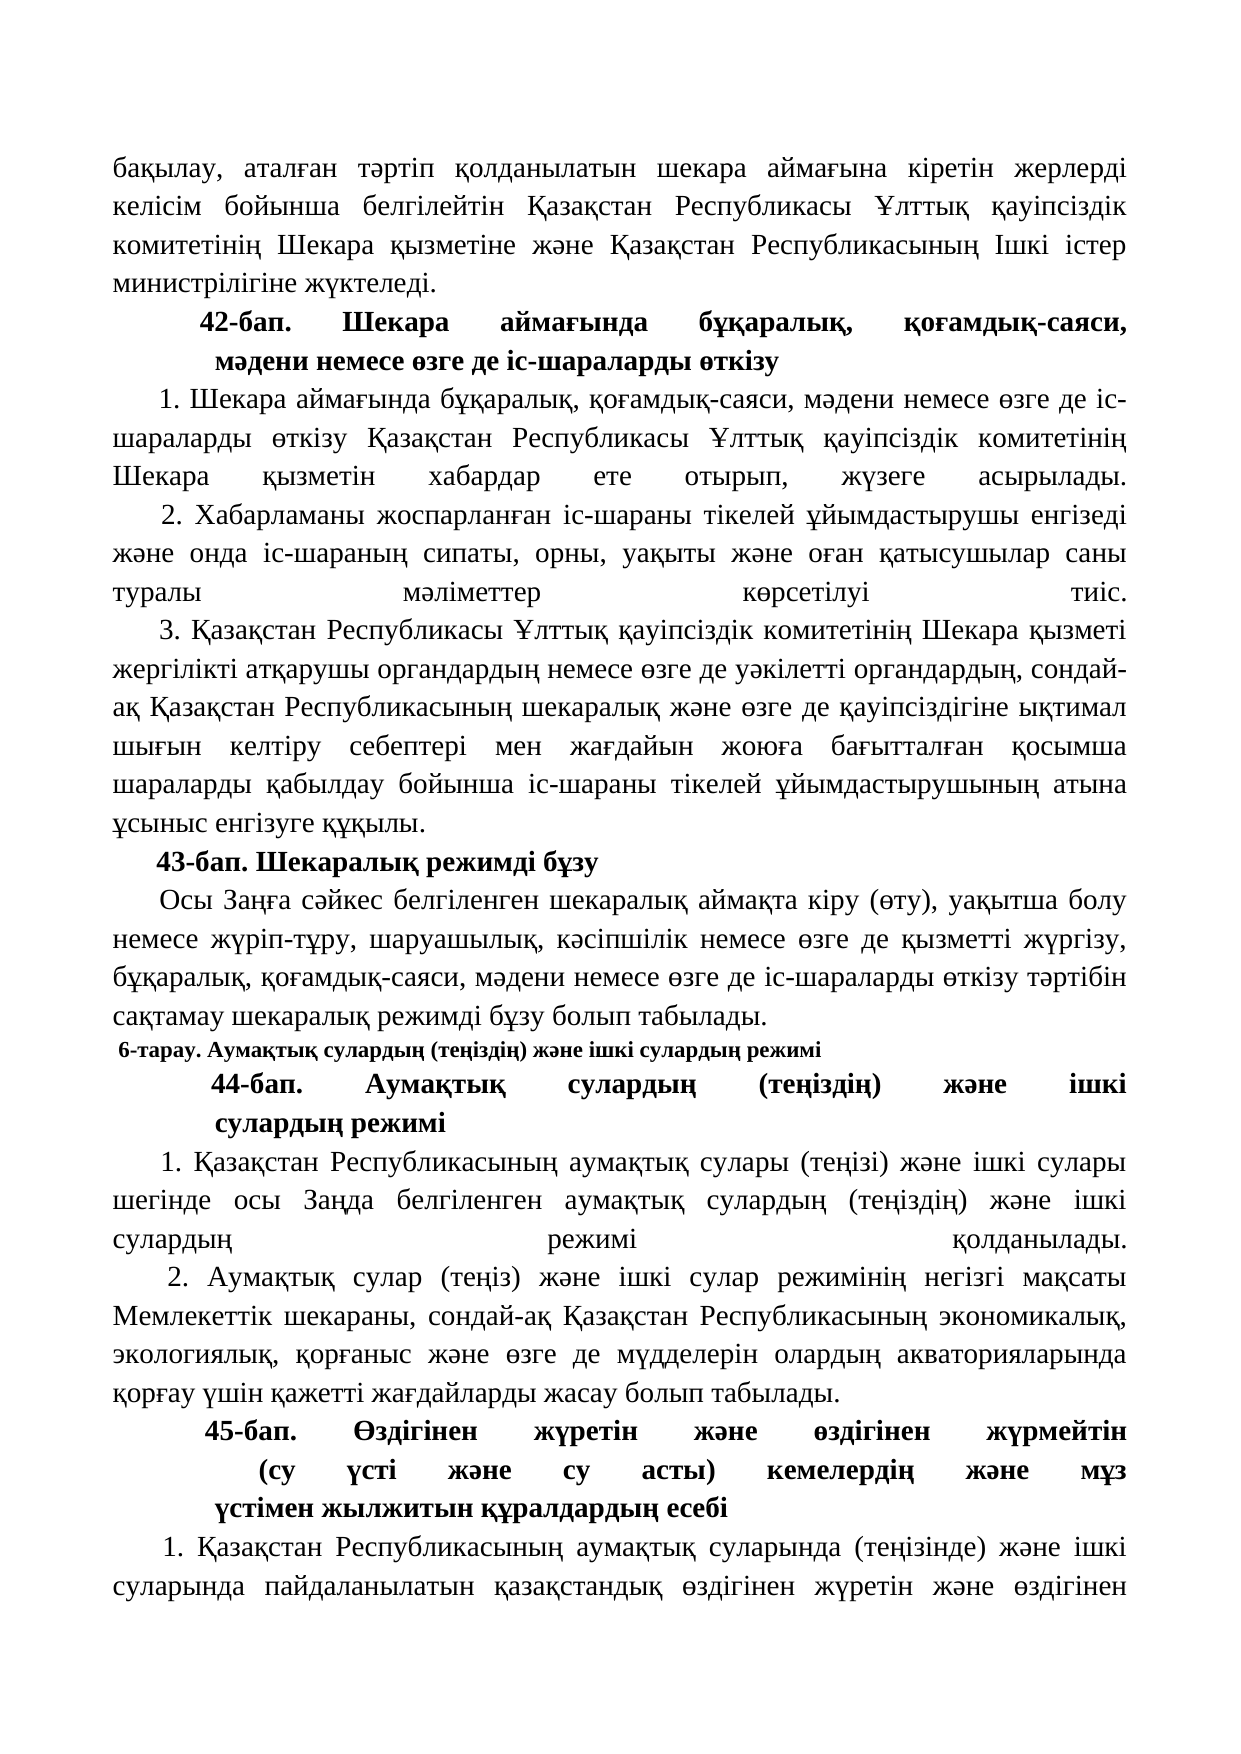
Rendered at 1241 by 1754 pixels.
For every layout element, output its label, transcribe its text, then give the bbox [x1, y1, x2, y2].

text 44-бап. Аумақтық сулардың (теңіздің) және ішкі сулардың режимі [112, 1067, 1128, 1139]
text 42-бап. Шекара аймағында бұқаралық, қоғамдық-саяси, мәдени немесе өзге де іс-шараларды өткізу [112, 304, 1128, 376]
text 6-тарау. Аумақтық сулардың (теңіздің) және ішкі сулардың режимі [112, 1036, 1128, 1063]
text 1. Қазақстан Республикасының аумақтық сулары (теңізі) және ішкі сулары шегінде осы Заңда белгіленген аумақтық сулардың (теңіздің) және ішкі сулардың режимі қолданылады. 2. Аумақтық сулар (теңіз) және ішкі сулар режимінің негізгі мақсаты Мемлекеттік шекараны, сондай-ақ Қазақстан Республикасының экономикалық, экологиялық, қорғаныс және өзге де мүдделерін олардың акваторияларында қорғау үшін қажетті жағдайларды жасау болып табылады. [112, 1144, 1128, 1408]
text 45-бап. Өздігінен жүретін және өздігінен жүрмейтін (су үсті және су асты) кемелердің және мұз үстімен жылжитын құралдардың есебі [112, 1413, 1128, 1524]
text 43-бап. Шекаралық режимді бұзу [112, 844, 1128, 877]
text 1. Шекара аймағында бұқаралық, қоғамдық-саяси, мәдени немесе өзге де іс-шараларды өткізу Қазақстан Республикасы Ұлттық қауіпсіздік комитетінің Шекара қызметін хабардар ете отырып, жүзеге асырылады. 2. Хабарламаны жоспарланған іс-шараны тікелей ұйымдастырушы енгізеді және онда іс-шараның сипаты, орны, уақыты және оған қатысушылар саны туралы мәліметтер көрсетілуі тиіс. 3. Қазақстан Республикасы Ұлттық қауіпсіздік комитетінің Шекара қызметі жергілікті атқарушы органдардың немесе өзге де уәкілетті органдардың, сондай-ақ Қазақстан Республикасының шекаралық және өзге де қауіпсіздігіне ықтимал шығын келтіру себептері мен жағдайын жоюға бағытталған қосымша шараларды қабылдау бойынша іс-шараны тікелей ұйымдастырушының атына ұсыныс енгізуге құқылы. [112, 381, 1128, 839]
text Осы Заңға сәйкес белгіленген шекаралық аймақта кіру (өту), уақытша болу немесе жүріп-тұру, шаруашылық, кәсіпшілік немесе өзге де қызметті жүргізу, бұқаралық, қоғамдық-саяси, мәдени немесе өзге де іс-шараларды өткізу тәртібін сақтамау шекаралық режимді бұзу болып табылады. [112, 882, 1128, 1031]
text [112, 150, 1128, 299]
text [112, 1529, 1128, 1601]
